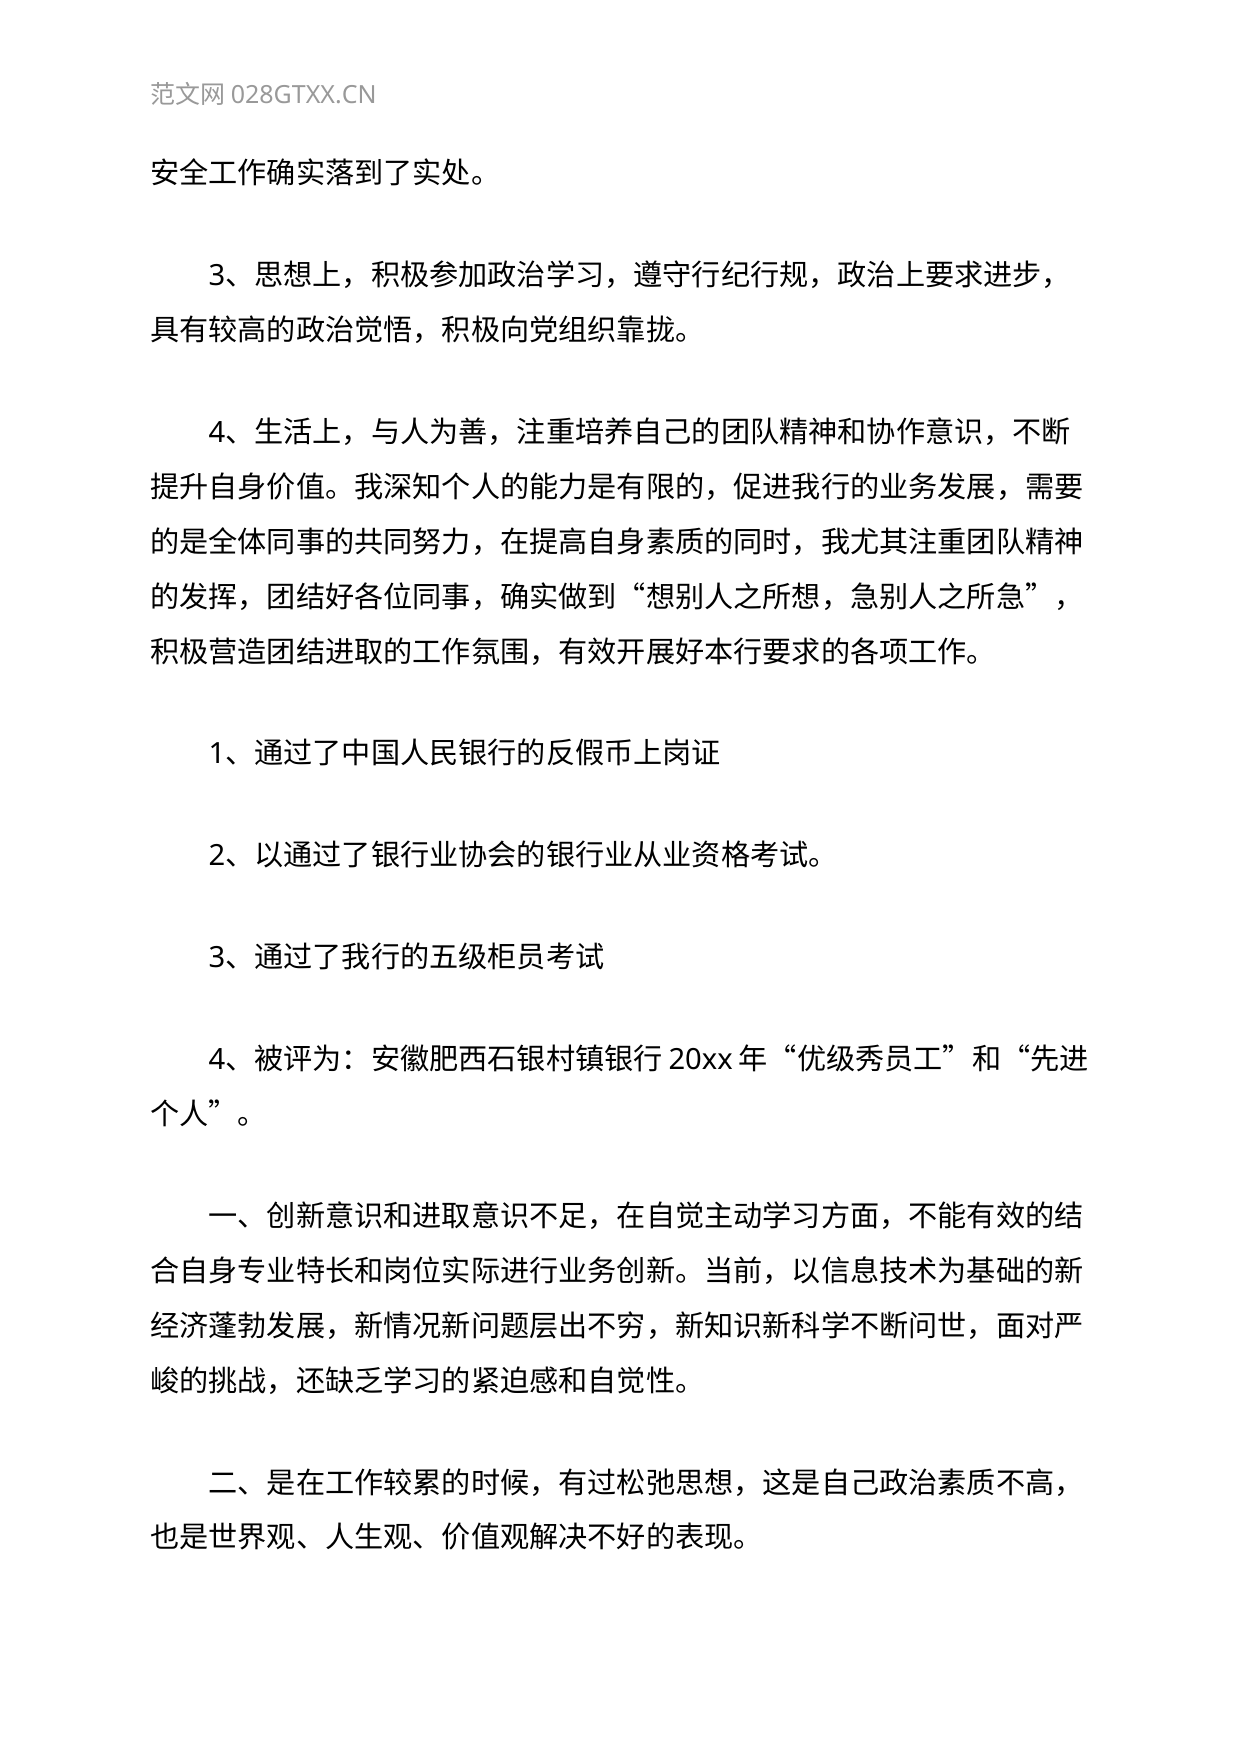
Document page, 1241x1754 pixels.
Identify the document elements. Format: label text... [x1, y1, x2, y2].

text 一、创新意识和进取意识不足，在自觉主动学习方面，不能有效的结合自身专业特长和岗位实际进行业务创新。当前，以信息技术为基础的新经济蓬勃发展，新情况新问题层出不穷，新知识新科学不断问世，面对严峻的挑战，还缺乏学习的紧迫感和自觉性。 [150, 1193, 1090, 1400]
text 2、以通过了银行业协会的银行业从业资格考试。 [150, 832, 1090, 874]
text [150, 150, 1090, 192]
text 4、生活上，与人为善，注重培养自己的团队精神和协作意识，不断提升自身价值。我深知个人的能力是有限的，促进我行的业务发展，需要的是全体同事的共同努力，在提高自身素质的同时，我尤其注重团队精神的发挥，团结好各位同事，确实做到“想别人之所想，急别人之所急”，积极营造团结进取的工作氛围，有效开展好本行要求的各项工作。 [150, 408, 1090, 671]
text 3、思想上，积极参加政治学习，遵守行纪行规，政治上要求进步，具有较高的政治觉悟，积极向党组织靠拢。 [150, 252, 1090, 349]
text 3、通过了我行的五级柜员考试 [150, 934, 1090, 976]
text 二、是在工作较累的时候，有过松弛思想，这是自己政治素质不高，也是世界观、人生观、价值观解决不好的表现。 [150, 1459, 1090, 1556]
text 1、通过了中国人民银行的反假币上岗证 [150, 730, 1090, 772]
text 4、被评为：安徽肥西石银村镇银行20xx年“优级秀员工”和“先进个人”。 [150, 1036, 1090, 1133]
